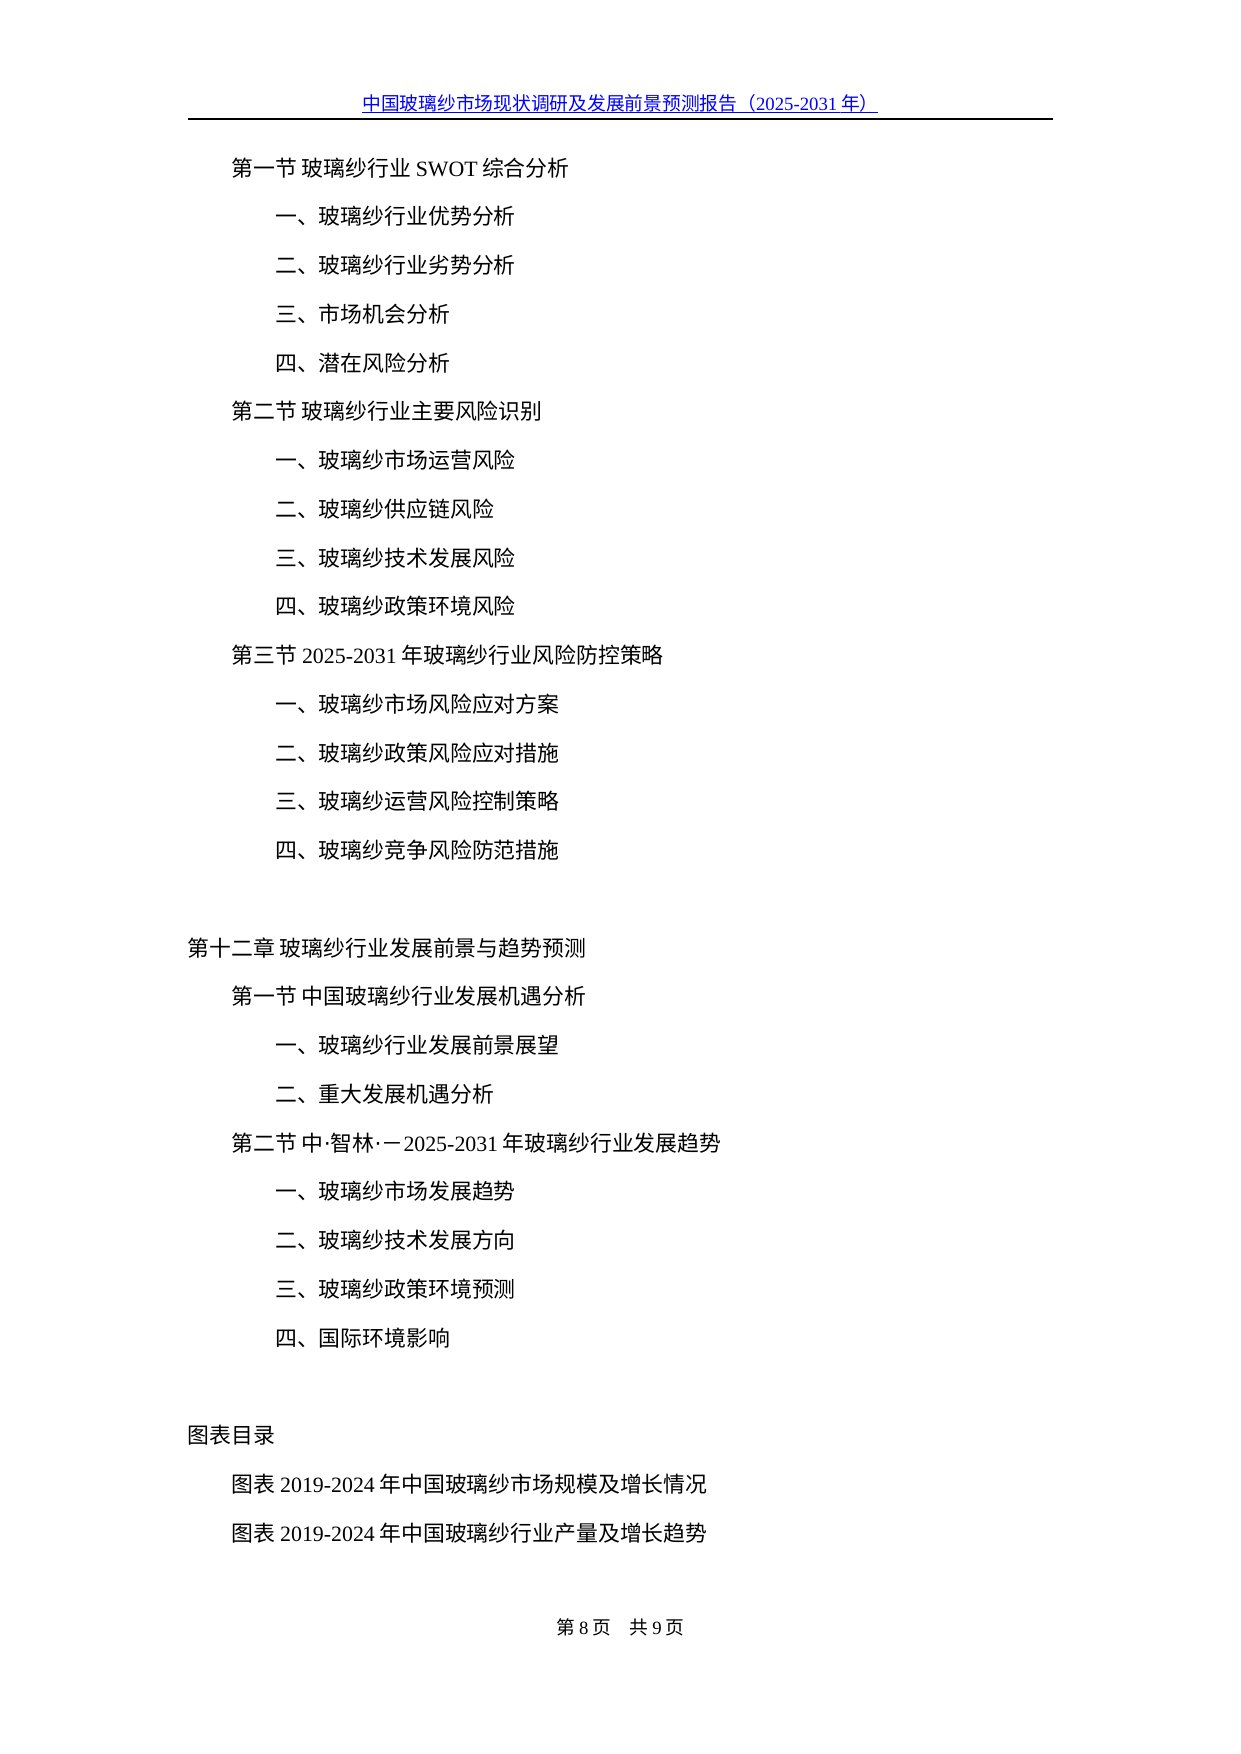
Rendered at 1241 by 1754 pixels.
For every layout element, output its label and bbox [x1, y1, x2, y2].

text [187, 150, 1053, 1548]
